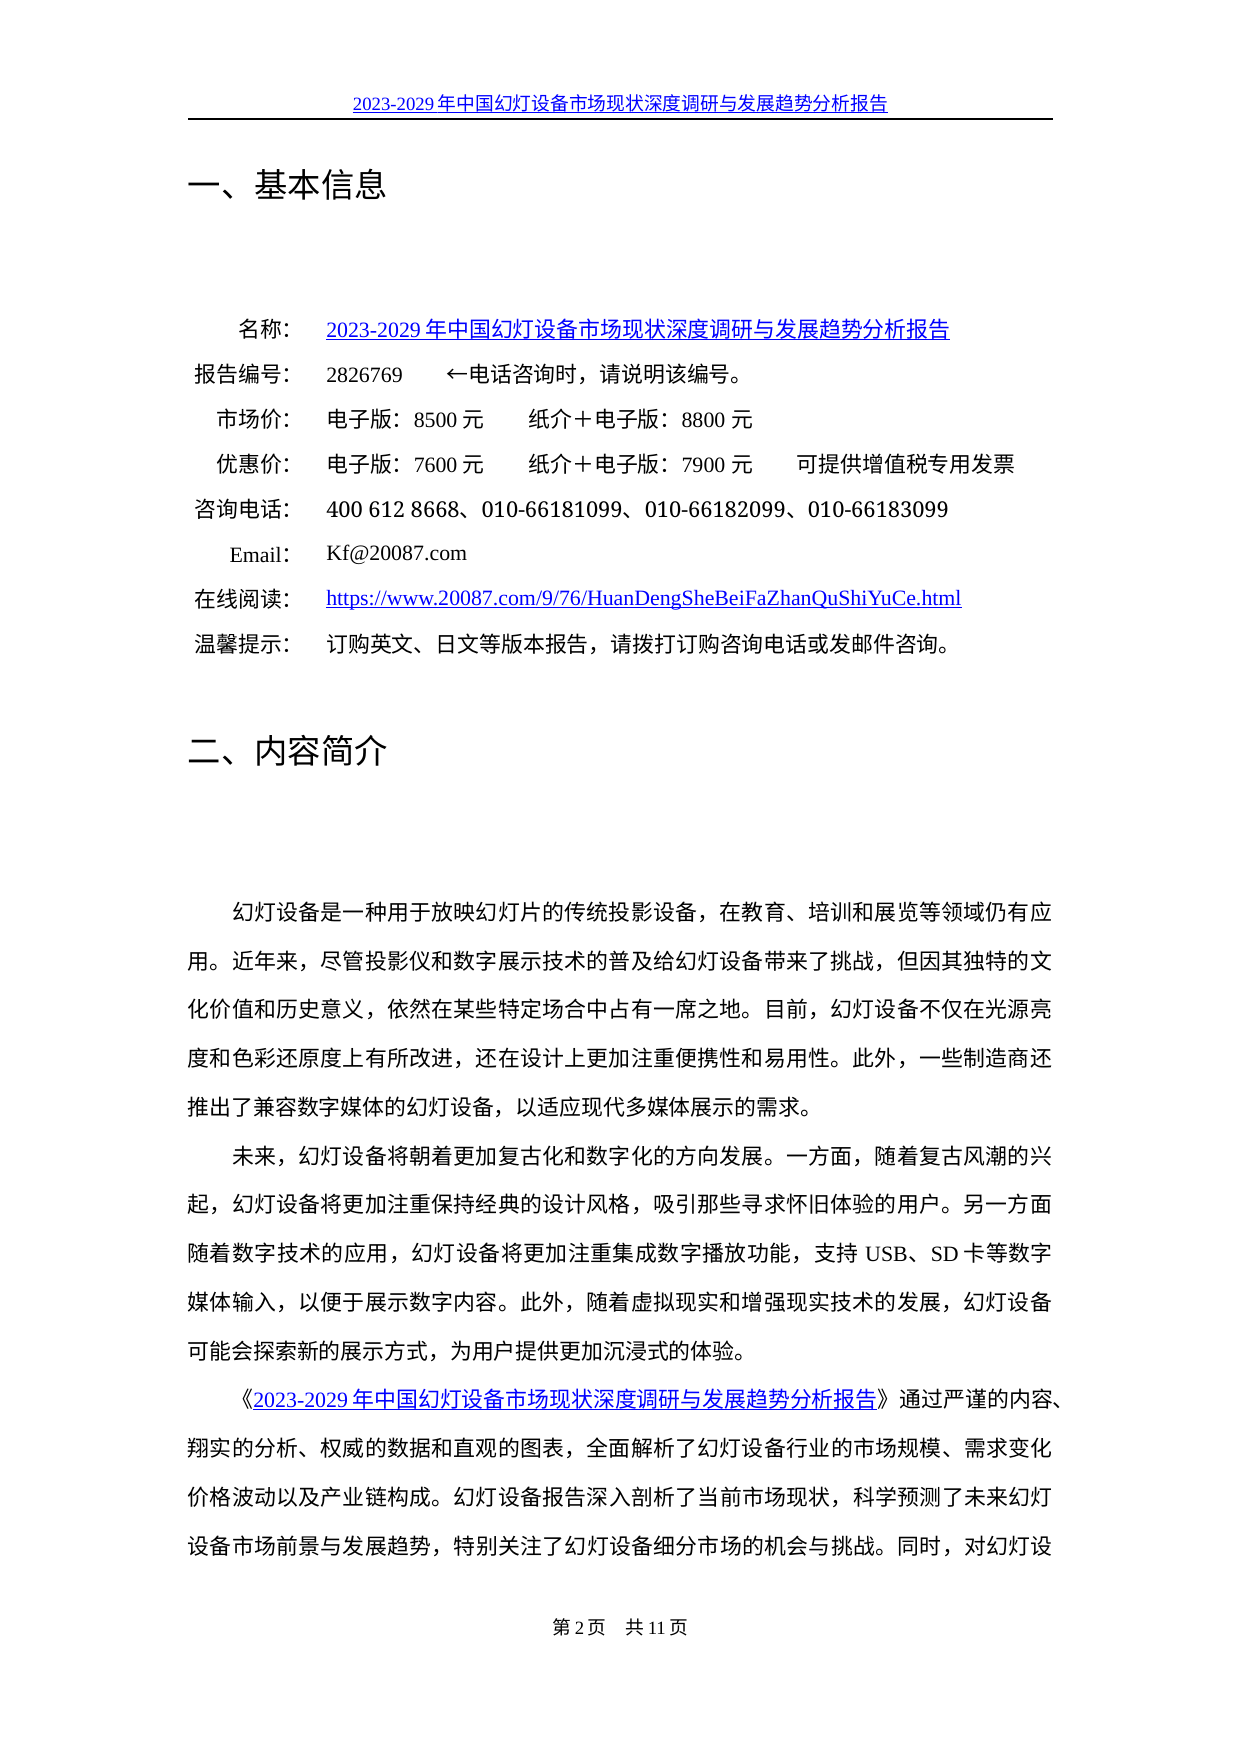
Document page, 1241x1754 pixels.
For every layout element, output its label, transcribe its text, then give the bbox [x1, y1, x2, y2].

table_cell 电子版：7600 元 纸介＋电子版：7900 元 可提供增值税专用发票 [315, 447, 1073, 492]
table_header 名称： [167, 312, 315, 357]
table_cell 在线阅读： [167, 582, 315, 627]
table_cell Kf@20087.com [315, 537, 1073, 582]
table_cell Email： [167, 537, 315, 582]
title 一、基本信息 [187, 150, 1053, 215]
table_cell 400 612 8668、010-66181099、010-66182099、010-66183099 [315, 492, 1073, 537]
table_cell [315, 582, 1073, 627]
table_header 2023-2029年中国幻灯设备市场现状深度调研与发展趋势分析报告 [315, 312, 1073, 357]
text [187, 894, 1053, 1561]
table_cell 温馨提示： [167, 627, 315, 672]
table_cell 电子版：8500 元 纸介＋电子版：8800 元 [315, 402, 1073, 447]
table_cell 市场价： [167, 402, 315, 447]
table_cell 报告编号： [167, 357, 315, 402]
table_cell 订购英文、日文等版本报告，请拨打订购咨询电话或发邮件咨询。 [315, 627, 1073, 672]
table_cell 优惠价： [167, 447, 315, 492]
table_cell 2826769 ←电话咨询时，请说明该编号。 [315, 357, 1073, 402]
title 二、内容简介 [187, 717, 1053, 782]
table_cell 咨询电话： [167, 492, 315, 537]
